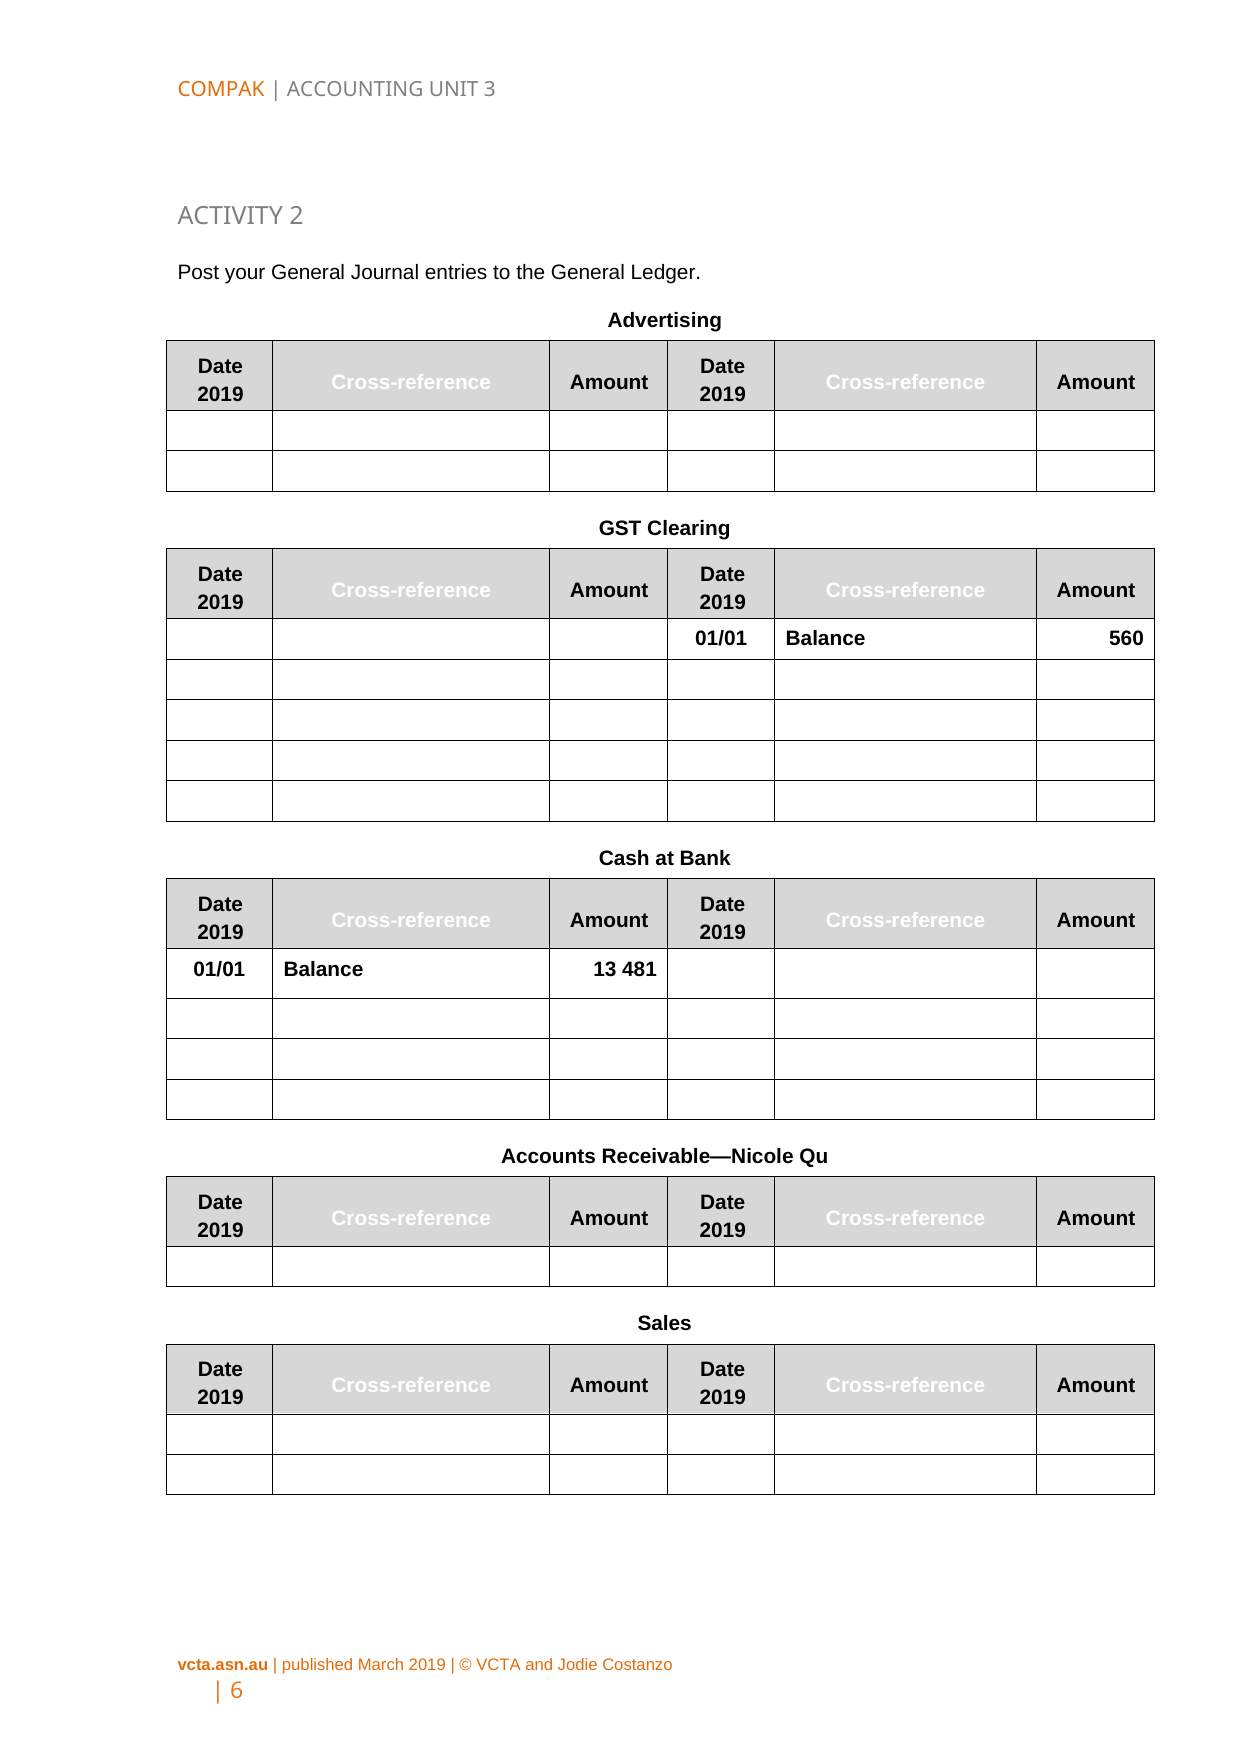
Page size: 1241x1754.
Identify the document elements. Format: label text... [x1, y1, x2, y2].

table_cell [668, 999, 774, 1038]
table_cell [273, 411, 549, 450]
table_header Amount [1037, 1177, 1154, 1246]
table_header Amount [1037, 549, 1154, 618]
table_header Date 2019 [668, 1345, 774, 1413]
table_cell [775, 949, 1036, 998]
table_cell [668, 741, 774, 780]
table_header Cross-reference [775, 1177, 1036, 1246]
table_cell [668, 451, 774, 491]
table_header Amount [550, 341, 667, 410]
table_cell [273, 451, 549, 491]
table_cell [273, 999, 549, 1038]
table_cell [167, 619, 272, 658]
text Accounts Receivable—Nicole Qu [177, 1141, 1063, 1168]
table_cell [167, 660, 272, 699]
table_cell [668, 660, 774, 699]
text Cash at Bank [177, 843, 1063, 870]
table_cell [775, 999, 1036, 1038]
table_cell [775, 741, 1036, 780]
table_header Cross-reference [775, 879, 1036, 948]
table_cell [167, 781, 272, 821]
table_cell [668, 949, 774, 998]
table_cell [167, 1455, 272, 1494]
table_cell [550, 999, 667, 1038]
table_cell [775, 660, 1036, 699]
table_cell [1037, 700, 1154, 740]
table_header Amount [550, 879, 667, 948]
table_cell [668, 1039, 774, 1078]
table_cell [1037, 1247, 1154, 1286]
table_cell [550, 619, 667, 658]
table_cell [273, 781, 549, 821]
table_cell [775, 411, 1036, 450]
table_cell [668, 411, 774, 450]
table_cell [550, 451, 667, 491]
table_header Cross-reference [273, 879, 549, 948]
table_cell [273, 660, 549, 699]
table_header Cross-reference [775, 341, 1036, 410]
table_header Cross-reference [273, 341, 549, 410]
table_cell [273, 1415, 549, 1454]
table_cell [167, 1247, 272, 1286]
table_cell [775, 1039, 1036, 1078]
table_cell [550, 700, 667, 740]
table_header Cross-reference [273, 549, 549, 618]
table_cell [668, 781, 774, 821]
table_cell [668, 1247, 774, 1286]
table_header Amount [550, 1345, 667, 1413]
table_cell [775, 451, 1036, 491]
table_header Date 2019 [668, 1177, 774, 1246]
table_cell [775, 1080, 1036, 1119]
table_cell [1037, 451, 1154, 491]
table_cell [1037, 1080, 1154, 1119]
table_header Date 2019 2019 [167, 549, 272, 618]
table_cell [167, 451, 272, 491]
table_cell [775, 1247, 1036, 1286]
table_cell [273, 1039, 549, 1078]
table_header Date 2019 2019 [167, 1177, 272, 1246]
table_header Cross-reference [775, 549, 1036, 618]
table_cell [1037, 1455, 1154, 1494]
table_cell [550, 1080, 667, 1119]
table_header Amount [550, 1177, 667, 1246]
table_cell [273, 700, 549, 740]
text GST Clearing [177, 512, 1063, 539]
table_cell [550, 741, 667, 780]
table_cell [167, 411, 272, 450]
table_cell Balance [273, 949, 549, 998]
text Activity 2 [177, 198, 1063, 232]
table_cell [273, 1080, 549, 1119]
table_cell [167, 1080, 272, 1119]
table_header Amount [1037, 1345, 1154, 1413]
text Sales [177, 1308, 1063, 1335]
table_cell 01/01 [668, 619, 774, 658]
table_cell [550, 1247, 667, 1286]
table_header Amount [1037, 879, 1154, 948]
table_cell [1037, 1039, 1154, 1078]
table_header Amount [550, 549, 667, 618]
table_cell [668, 1455, 774, 1494]
table_header Amount [1037, 341, 1154, 410]
table_cell [1037, 949, 1154, 998]
table_cell [167, 1039, 272, 1078]
table_header Cross-reference [273, 1177, 549, 1246]
table_header Cross-reference [273, 1345, 549, 1413]
table_cell [1037, 411, 1154, 450]
table_cell [550, 1415, 667, 1454]
text Advertising [177, 305, 1063, 332]
table_cell [775, 1455, 1036, 1494]
table_cell [273, 619, 549, 658]
table_cell [550, 660, 667, 699]
table_header Date 2019 2019 [167, 879, 272, 948]
table_cell [1037, 999, 1154, 1038]
table_header Cross-reference [775, 1345, 1036, 1413]
table_cell [550, 1455, 667, 1494]
table_cell [550, 781, 667, 821]
table_cell [167, 741, 272, 780]
table_cell [775, 781, 1036, 821]
table_cell [668, 1415, 774, 1454]
table_cell [668, 1080, 774, 1119]
table_cell [1037, 741, 1154, 780]
table_cell [167, 1415, 272, 1454]
table_cell 13 481 [550, 949, 667, 998]
table_cell 560 [1037, 619, 1154, 658]
table_cell [273, 741, 549, 780]
table_cell [273, 1247, 549, 1286]
text Post your General Journal entries to the General Ledger. [177, 257, 1063, 284]
table_header Date 2019 2019 [167, 341, 272, 410]
table_cell [550, 1039, 667, 1078]
table_cell [1037, 1415, 1154, 1454]
table_cell [1037, 660, 1154, 699]
table_cell Balance [775, 619, 1036, 658]
table_cell 01/01 [167, 949, 272, 998]
table_cell [668, 700, 774, 740]
table_cell [1037, 781, 1154, 821]
table_cell [167, 700, 272, 740]
table_cell [775, 700, 1036, 740]
table_header Date 2019 [668, 879, 774, 948]
table_header Date 2019 [668, 549, 774, 618]
table_cell [273, 1455, 549, 1494]
table_cell [775, 1415, 1036, 1454]
table_cell [167, 999, 272, 1038]
table_header Date 2019 [668, 341, 774, 410]
table_header Date 2019 2019 [167, 1345, 272, 1413]
table_cell [550, 411, 667, 450]
